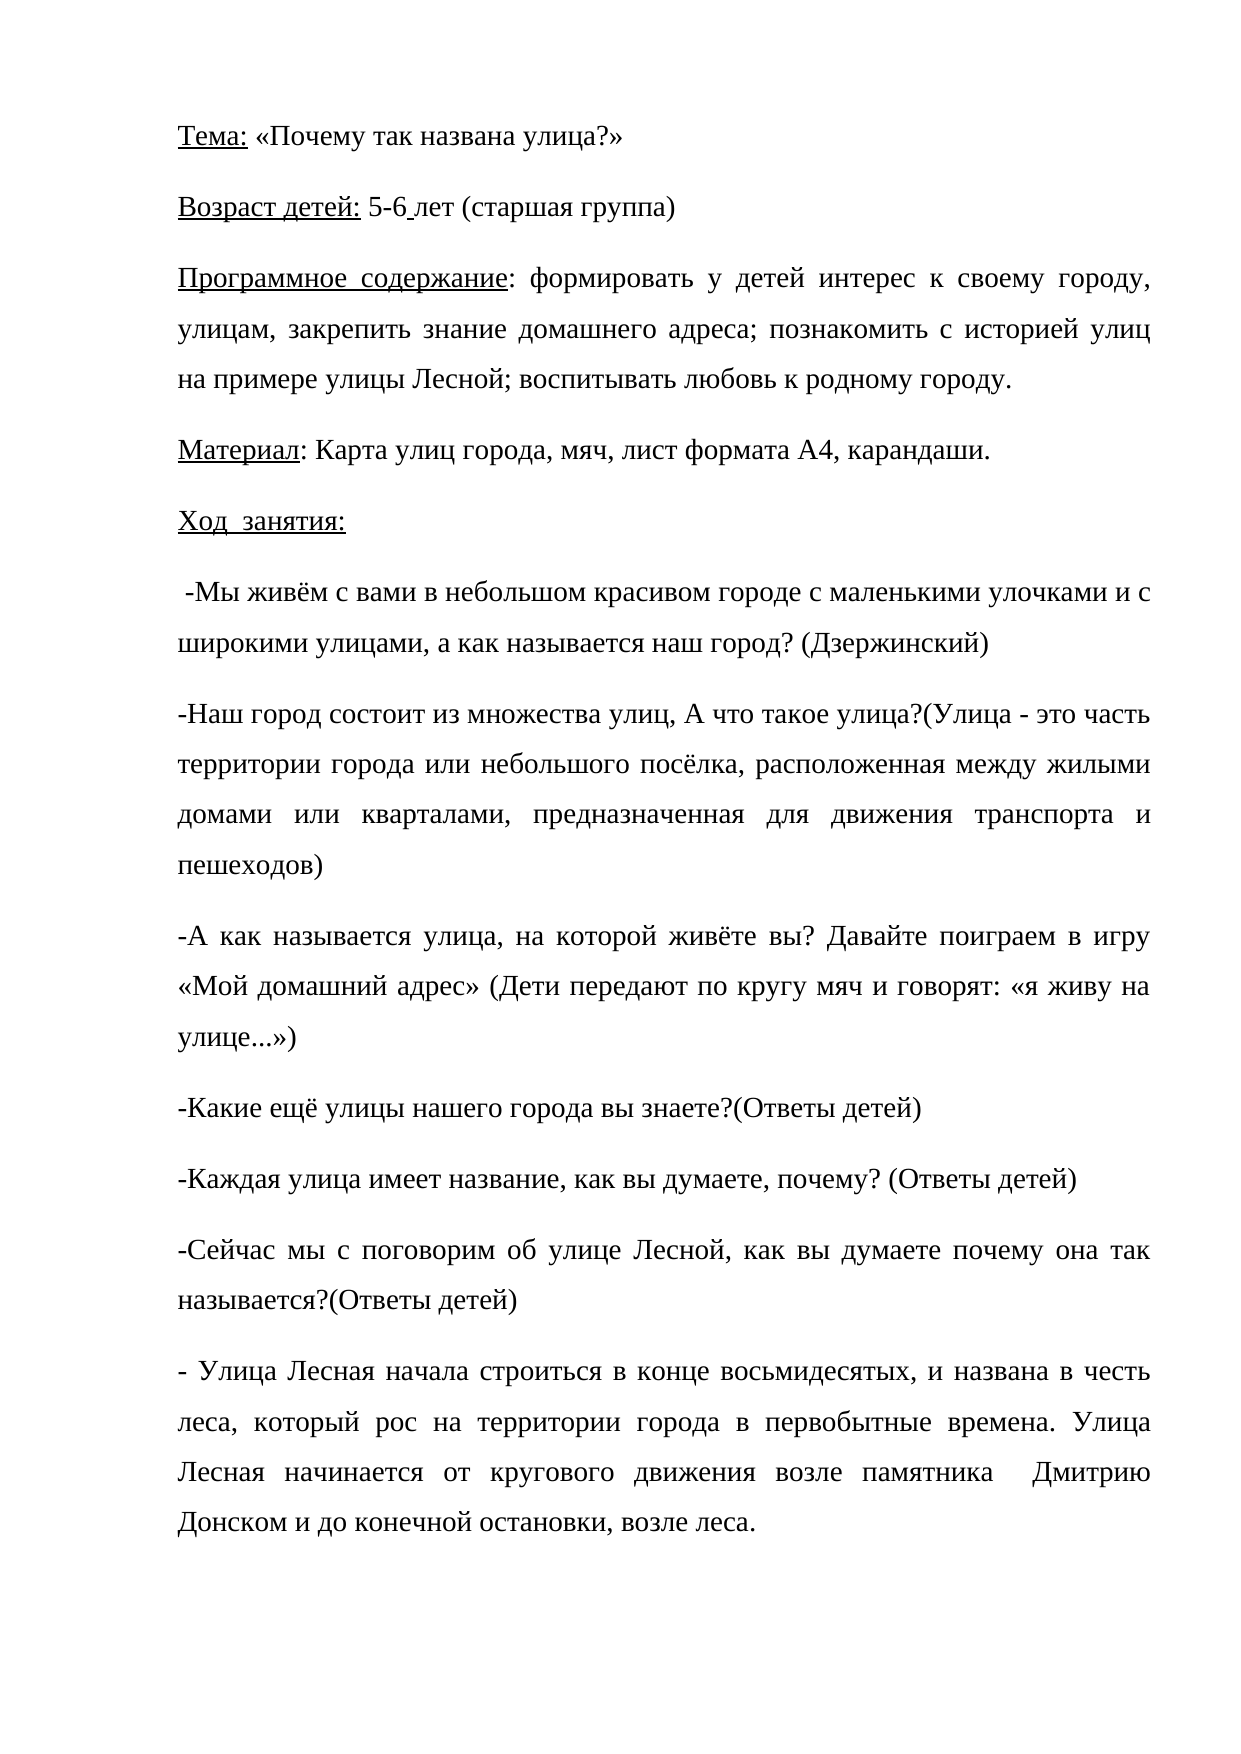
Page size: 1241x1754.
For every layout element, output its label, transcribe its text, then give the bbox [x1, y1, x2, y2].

text - Улица Лесная начала строиться в конце восьмидесятых, и названа в честь леса, который рос на территории города в первобытные времена. Улица Лесная начинается от кругового движения возле памятника Дмитрию Донском и до конечной остановки, возле леса. [177, 1353, 1152, 1538]
text Программное содержание: формировать у детей интерес к своему городу, улицам, закрепить знание домашнего адреса; познакомить с историей улиц на примере улицы Лесной; воспитывать любовь к родному городу. [177, 260, 1152, 394]
text -Наш город состоит из множества улиц, А что такое улица?(Улица - это часть территории города или небольшого посёлка, расположенная между жилыми домами или кварталами, предназначенная для движения транспорта и пешеходов) [177, 696, 1152, 880]
text -Какие ещё улицы нашего города вы знаете?(Ответы детей) [177, 1090, 1152, 1123]
text -Мы живём с вами в небольшом красивом городе с маленькими улочками и с широкими улицами, а как называется наш город? (Дзержинский) [177, 574, 1152, 658]
text Ход занятия: [177, 503, 1152, 537]
text -Сейчас мы с поговорим об улице Лесной, как вы думаете почему она так называется?(Ответы детей) [177, 1232, 1152, 1316]
text Материал: Карта улиц города, мяч, лист формата А4, карандаши. [177, 432, 1152, 466]
text Возраст детей: 5-6 лет (старшая группа) [177, 189, 1152, 223]
text Тема: «Почему так названа улица?» [177, 118, 1152, 152]
text -А как называется улица, на которой живёте вы? Давайте поиграем в игру «Мой домашний адрес» (Дети передают по кругу мяч и говорят: «я живу на улице...») [177, 918, 1152, 1052]
text -Каждая улица имеет название, как вы думаете, почему? (Ответы детей) [177, 1161, 1152, 1194]
